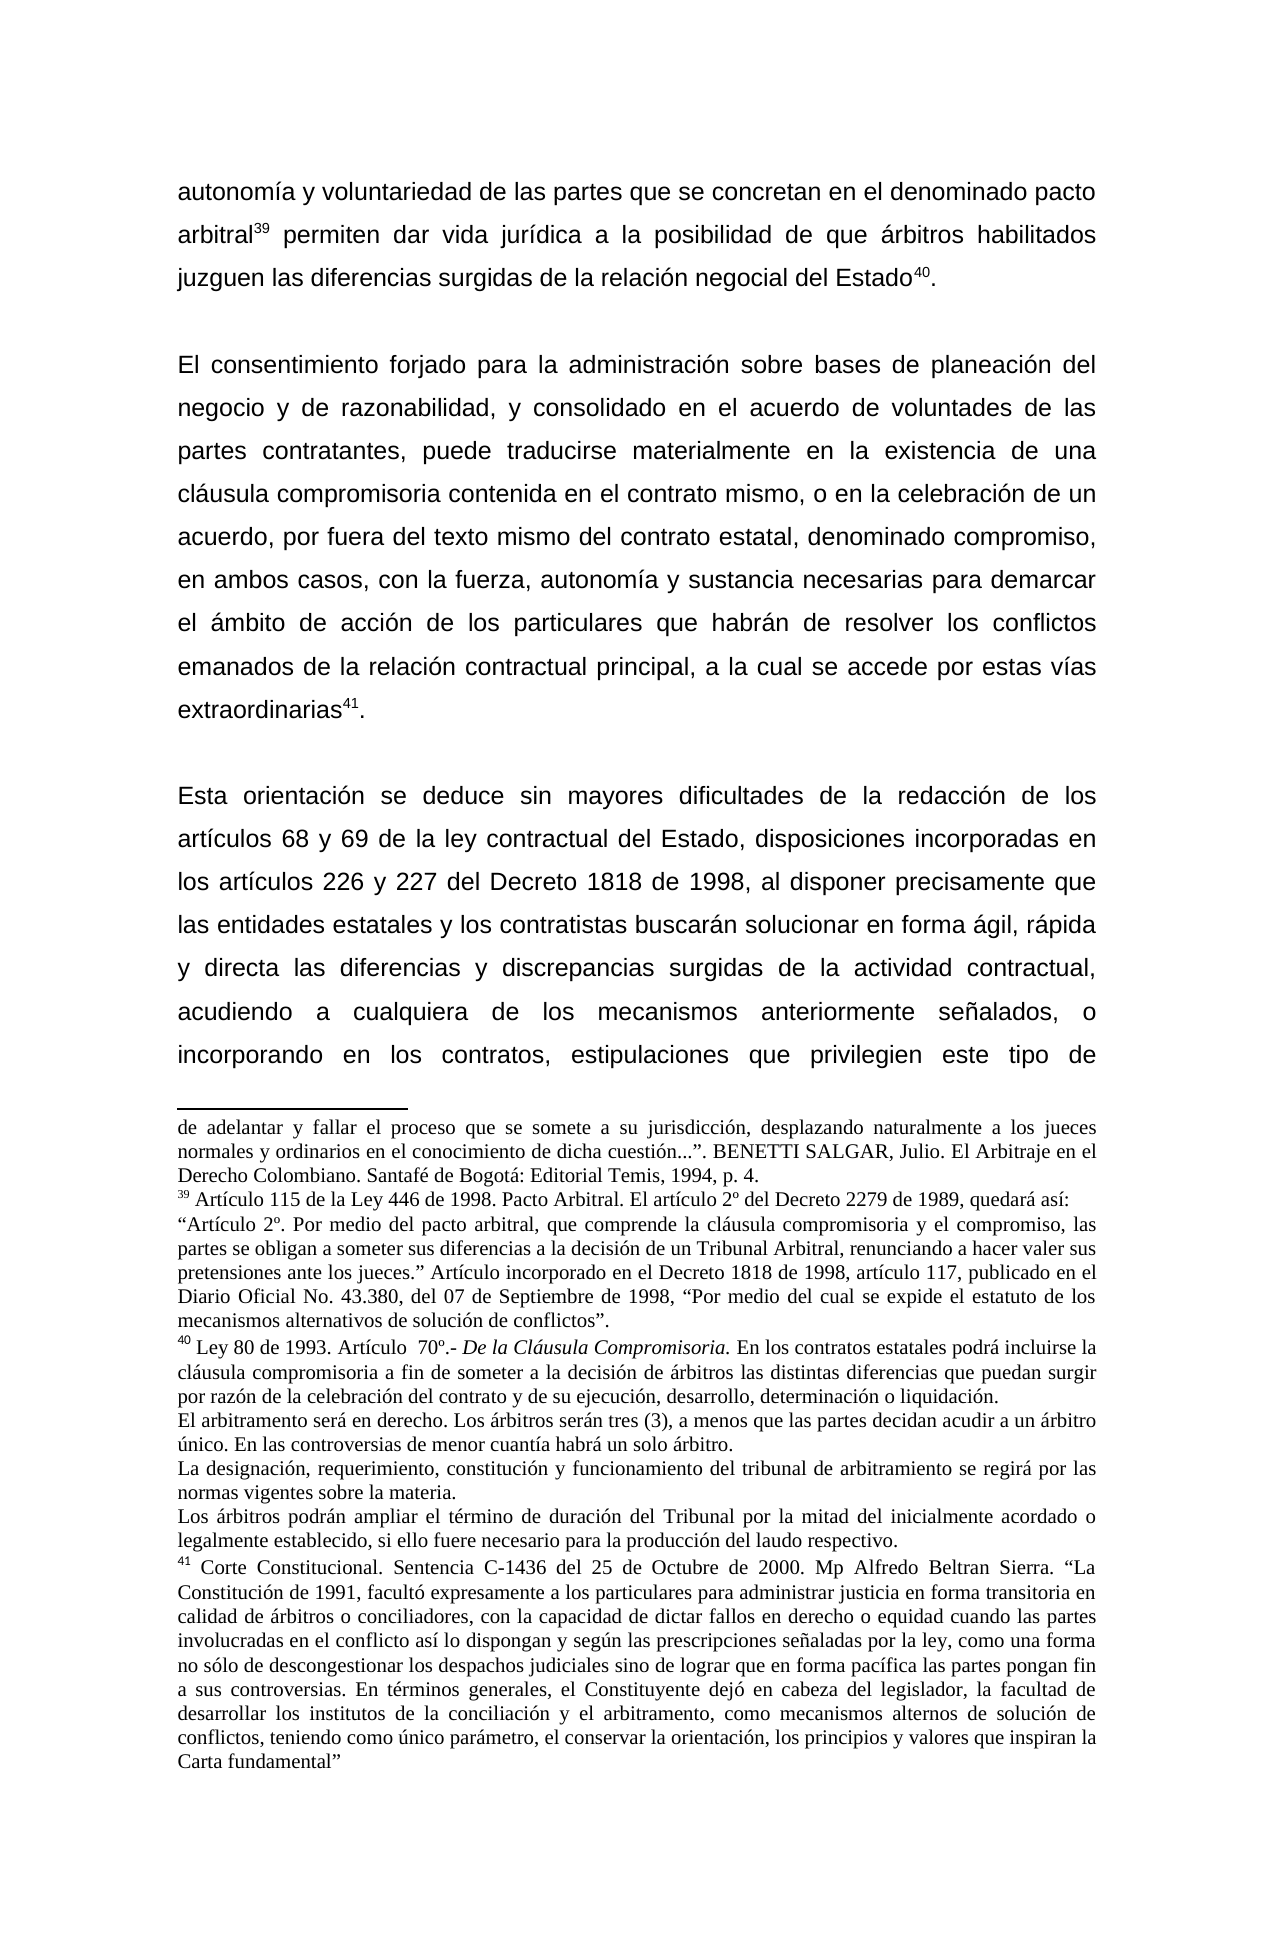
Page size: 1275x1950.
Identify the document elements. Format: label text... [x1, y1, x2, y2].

text Esta orientación se deduce sin mayores dificultades de la redacción de los artículos 68 y 69 de la ley contractual del Estado, disposiciones incorporadas en los artículos 226 y 227 del Decreto 1818 de 1998, al disponer precisamente que las entidades estatales y los contratistas buscarán solucionar en forma ágil, rápida y directa las diferencias y discrepancias surgidas de la actividad contractual, acudiendo a cualquiera de los mecanismos anteriormente señalados, o incorporando en los contratos, estipulaciones que privilegien este tipo de soluciones, frente a los conflictos y discrepancias que surjan de la relación contractual. [177, 781, 1098, 1068]
text El consentimiento forjado para la administración sobre bases de planeación del negocio y de razonabilidad, y consolidado en el acuerdo de voluntades de las partes contratantes, puede traducirse materialmente en la existencia de una cláusula compromisoria contenida en el contrato mismo, o en la celebración de un acuerdo, por fuera del texto mismo del contrato estatal, denominado compromiso, en ambos casos, con la fuerza, autonomía y sustancia necesarias para demarcar el ámbito de acción de los particulares que habrán de resolver los conflictos emanados de la relación contractual principal, a la cual se accede por estas vías extraordinarias. [177, 350, 1098, 723]
text En este contexto, se destaca por su utilidad, necesidad y procedencia la figura del arbitramento, la cual, fundada en razones de planeación del contrato y autonomía y voluntariedad de las partes que se concretan en el denominado pacto arbitral permiten dar vida jurídica a la posibilidad de que árbitros habilitados juzguen las diferencias surgidas de la relación negocial del Estado. [177, 177, 1098, 292]
